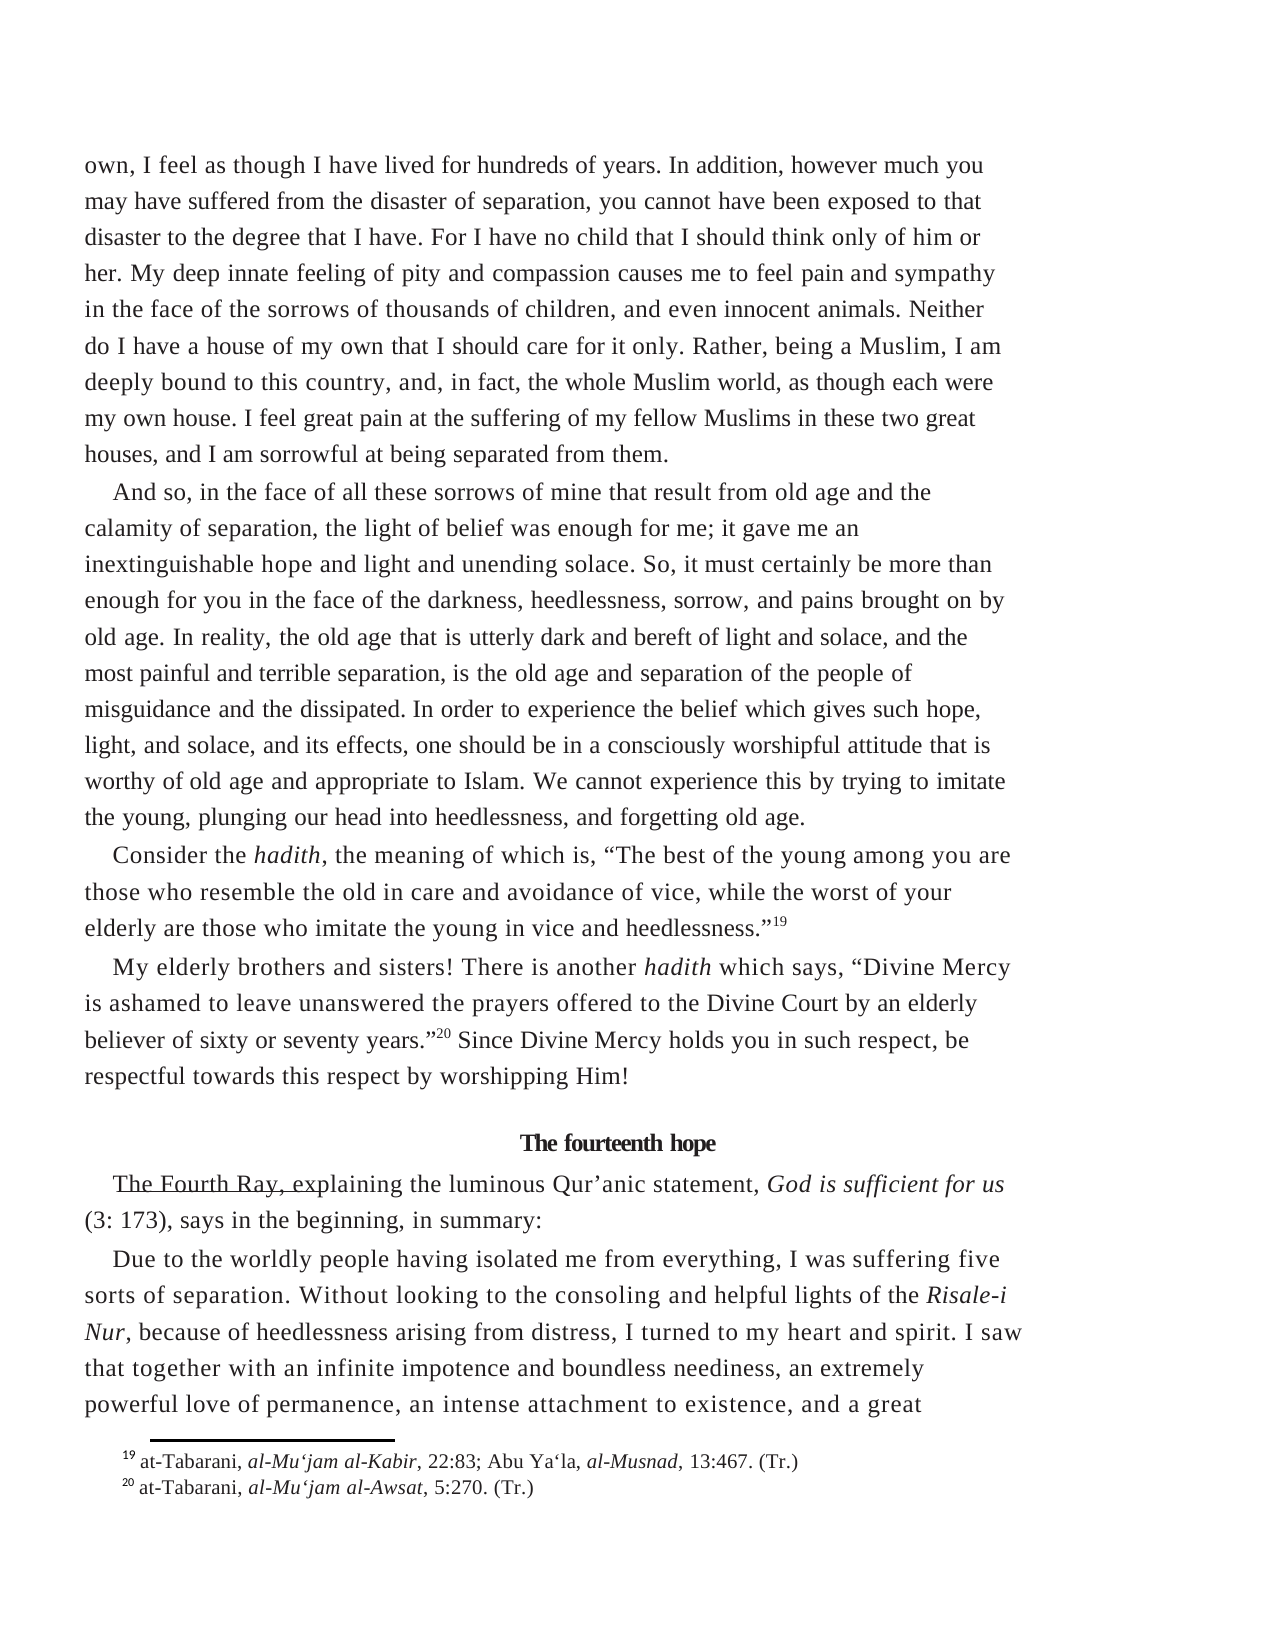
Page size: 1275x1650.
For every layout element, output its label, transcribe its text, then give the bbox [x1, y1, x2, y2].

text The Fourth Ray, explaining the luminous Qur’anic statement, God is sufficient for us (3: 173), says in the beginning, in summary: [84, 1169, 1024, 1234]
text My elderly brothers and sisters! There is another hadith which says, “Divine Mercy is ashamed to leave unanswered the prayers offered to the Divine Court by an elderly believer of sixty or seventy years.” Since Divine Mercy holds you in such respect, be respectful towards this respect by worshipping Him! [84, 952, 1024, 1090]
text The fourteenth hope [84, 1128, 1125, 1157]
text And so, in the face of all these sorrows of mine that result from old age and the calamity of separation, the light of belief was enough for me; it gave me an inextinguishable hope and light and unending solace. So, it must certainly be more than enough for you in the face of the darkness, heedlessness, sorrow, and pains brought on by old age. In reality, the old age that is utterly dark and bereft of light and solace, and the most painful and terrible separation, is the old age and separation of the people of misguidance and the dissipated. In order to experience the belief which gives such hope, light, and solace, and its effects, one should be in a consciously worshipful attitude that is worthy of old age and appropriate to Islam. We cannot experience this by trying to imitate the young, plunging our head into heedlessness, and forgetting old age. [84, 477, 1012, 831]
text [84, 150, 1012, 468]
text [84, 1244, 1024, 1418]
text Consider the hadith, the meaning of which is, “The best of the young among you are those who resemble the old in care and avoidance of vice, while the worst of your elderly are those who imitate the young in vice and heedlessness.” [84, 840, 1024, 942]
